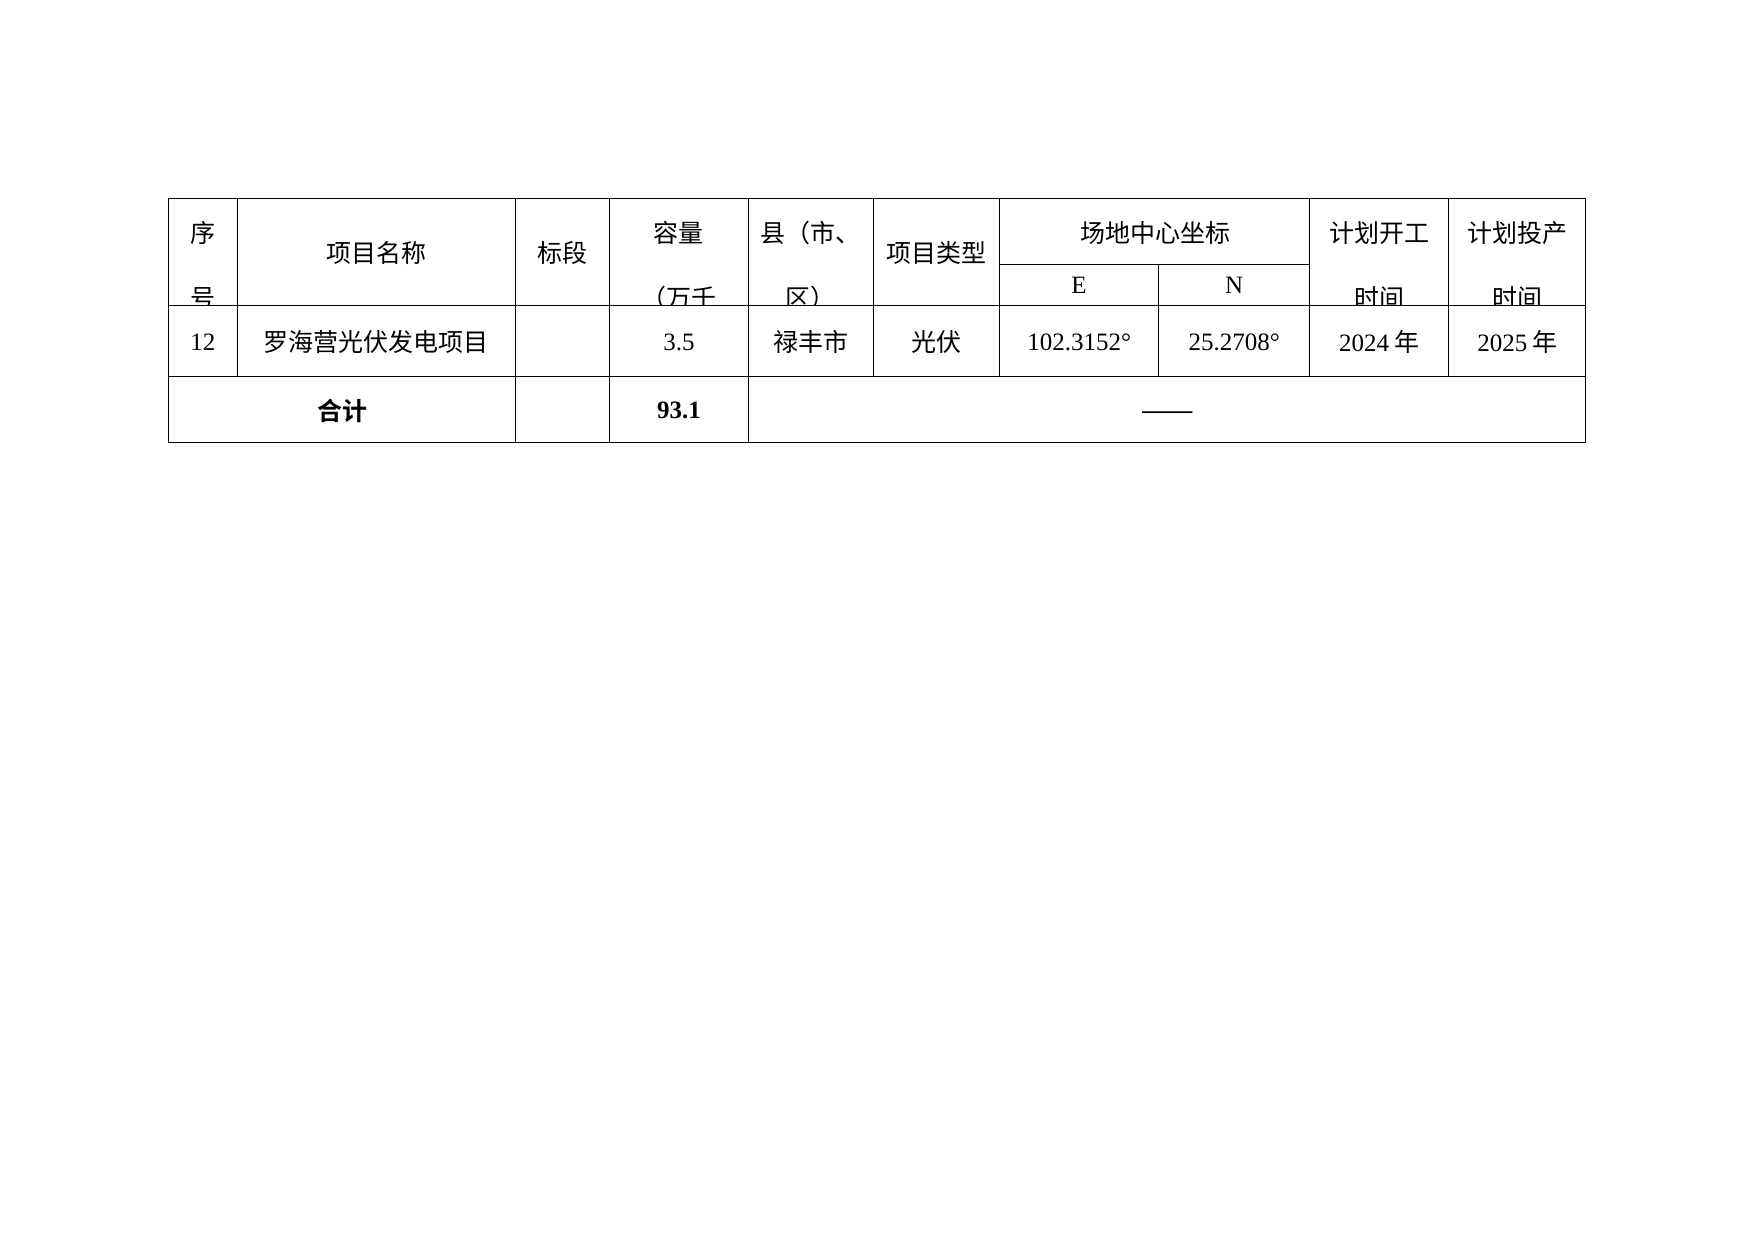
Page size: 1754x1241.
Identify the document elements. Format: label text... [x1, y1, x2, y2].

table_header 标段 [516, 199, 609, 305]
table_header 容量 （万千瓦） [610, 199, 748, 305]
table_cell N [1159, 265, 1309, 305]
table_header 项目类型 [874, 199, 999, 305]
table_header 计划开工时间 [1310, 199, 1448, 305]
table_cell 合计 [169, 377, 515, 442]
table_cell 12 [169, 306, 237, 376]
table_cell 光伏 [874, 306, 999, 376]
table_cell 2024年 [1310, 306, 1448, 376]
table_cell E [1000, 265, 1158, 305]
table_cell 93.1 [610, 377, 748, 442]
table_header 项目名称 [238, 199, 515, 305]
table_cell [516, 377, 609, 442]
table_cell 2025年 [1449, 306, 1585, 376]
table_cell 禄丰市 [749, 306, 873, 376]
table_header 序号 [169, 199, 237, 305]
table_cell 罗海营光伏发电项目 [238, 306, 515, 376]
table_cell —— [749, 377, 1585, 442]
table_header 计划投产时间 [1449, 199, 1585, 305]
table_header 县（市、区） [749, 199, 873, 305]
table_cell 102.3152° [1000, 306, 1158, 376]
table_cell 3.5 [610, 306, 748, 376]
table_cell 9 [516, 306, 609, 376]
table_header 场地中心坐标 [1000, 199, 1309, 264]
table_cell 25.2708° [1159, 306, 1309, 376]
